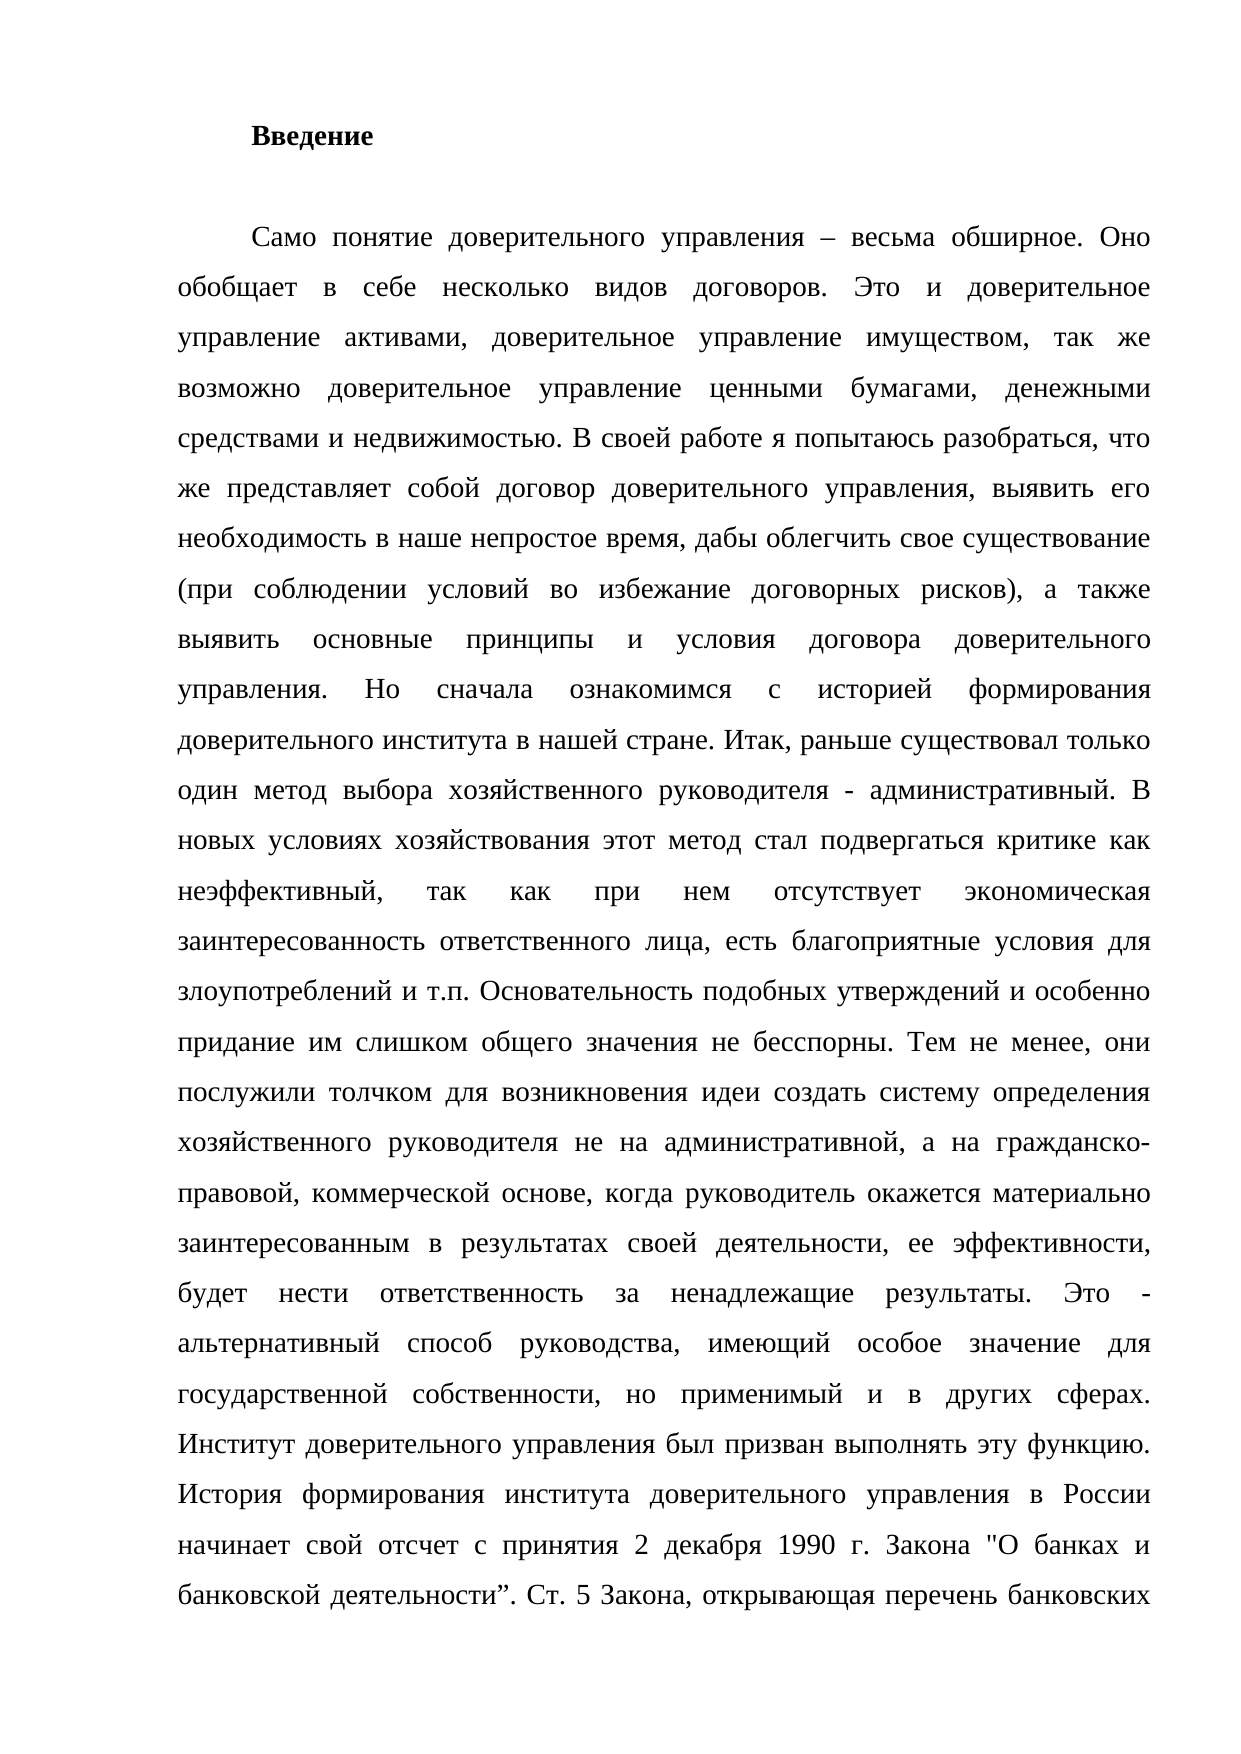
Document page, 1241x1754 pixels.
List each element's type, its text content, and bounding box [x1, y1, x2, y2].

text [177, 219, 1152, 1611]
text Введение [177, 118, 1152, 152]
